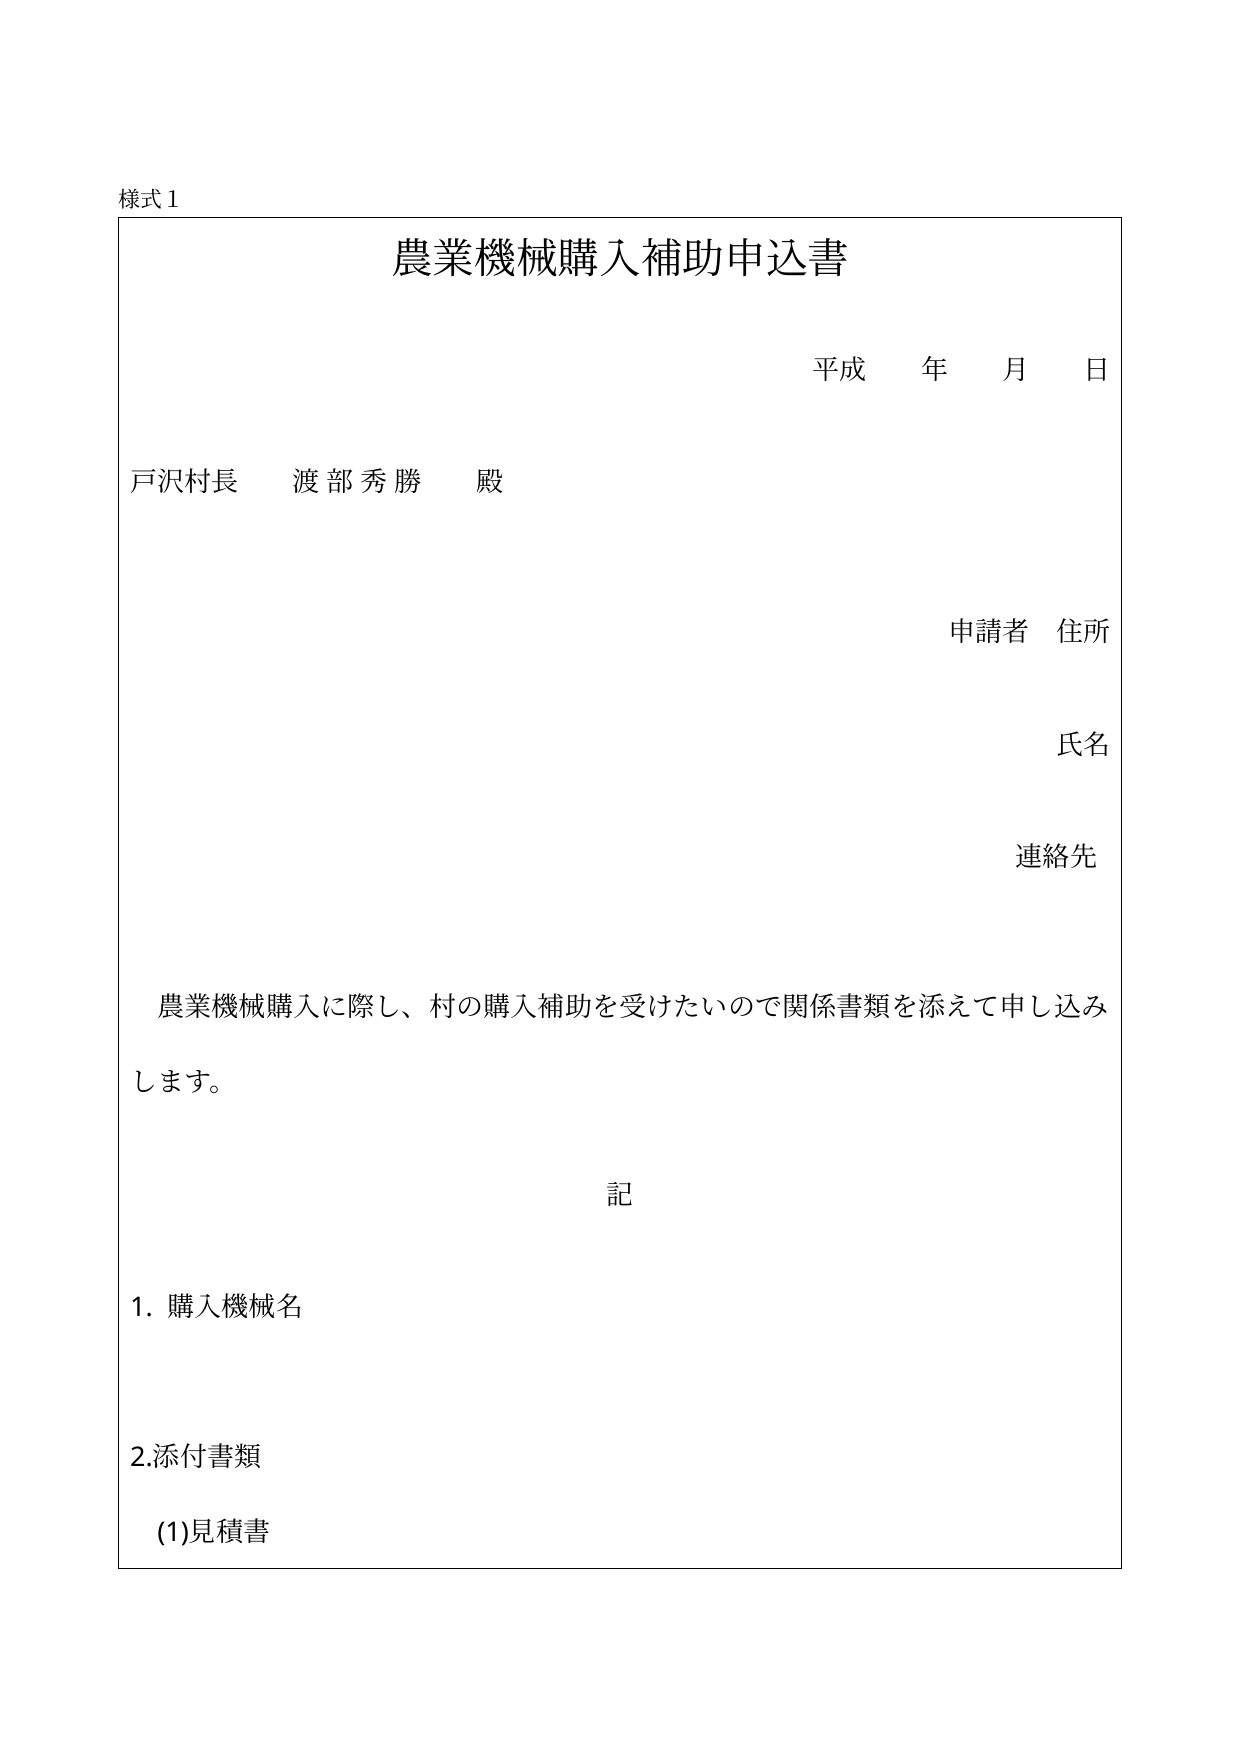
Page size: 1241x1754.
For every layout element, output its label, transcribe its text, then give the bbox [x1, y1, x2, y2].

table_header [119, 218, 1121, 1568]
text 様式１ [118, 179, 1122, 217]
